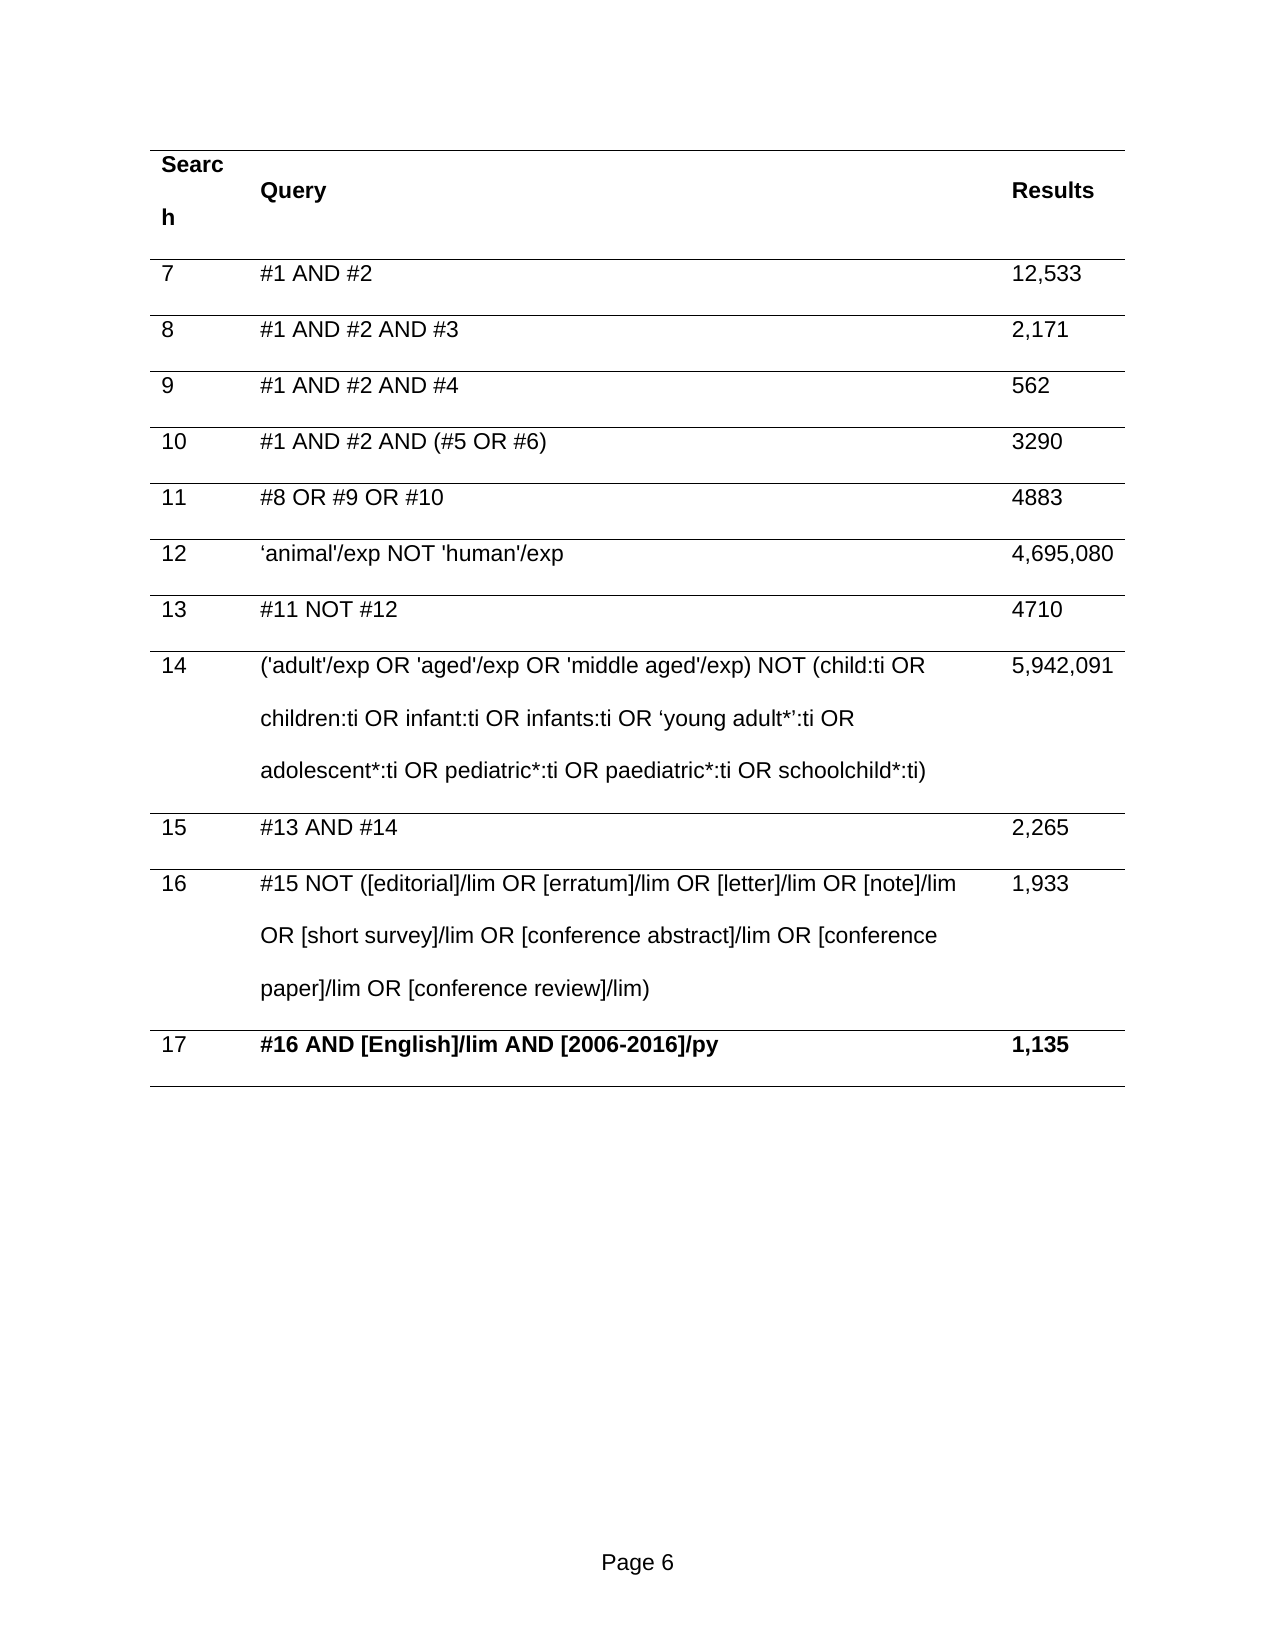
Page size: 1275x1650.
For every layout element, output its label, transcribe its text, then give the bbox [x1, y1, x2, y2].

table_cell #15 NOT ([editorial]/lim OR [erratum]/lim OR [letter]/lim OR [note]/lim OR [short survey]/lim OR [conference abstract]/lim OR [conference paper]/lim OR [conference review]/lim) [249, 870, 1000, 1030]
table_cell #1 AND #2 AND (#5 OR #6) [249, 428, 1000, 483]
table_cell 16 [150, 870, 249, 1030]
table_cell 5,942,091 [1000, 652, 1125, 812]
table_cell 8 [150, 316, 249, 371]
table_cell #16 AND [English]/lim AND [2006-2016]/py [249, 1031, 1000, 1086]
table_cell 3290 [1000, 428, 1125, 483]
table_cell 7 [150, 260, 249, 315]
table_header Query [249, 151, 1000, 259]
table_cell 1,135 [1000, 1031, 1125, 1086]
table_cell 4883 [1000, 484, 1125, 539]
table_cell 1,933 [1000, 870, 1125, 1030]
table_cell 12 [150, 540, 249, 595]
table_cell 12,533 [1000, 260, 1125, 315]
table_cell #11 NOT #12 [249, 596, 1000, 651]
table_cell ‘animal'/exp NOT 'human'/exp [249, 540, 1000, 595]
table_cell #1 AND #2 AND #3 [249, 316, 1000, 371]
table_cell #8 OR #9 OR #10 [249, 484, 1000, 539]
table_cell 13 [150, 596, 249, 651]
table_cell 14 [150, 652, 249, 812]
table_cell 4,695,080 [1000, 540, 1125, 595]
table_cell #1 AND #2 [249, 260, 1000, 315]
table_cell 11 [150, 484, 249, 539]
table_cell #1 AND #2 AND #4 [249, 372, 1000, 427]
table_header Results [1000, 151, 1125, 259]
table_cell 15 [150, 814, 249, 868]
table_cell 9 [150, 372, 249, 427]
table_cell 562 [1000, 372, 1125, 427]
table_cell 4710 [1000, 596, 1125, 651]
table_cell 17 [150, 1031, 249, 1086]
table_cell 2,265 [1000, 814, 1125, 868]
table_cell 10 [150, 428, 249, 483]
table_cell ('adult'/exp OR 'aged'/exp OR 'middle aged'/exp) NOT (child:ti OR children:ti OR infant:ti OR infants:ti OR ‘young adult*’:ti OR adolescent*:ti OR pediatric*:ti OR paediatric*:ti OR schoolchild*:ti) [249, 652, 1000, 812]
table_cell #13 AND #14 [249, 814, 1000, 868]
table_cell 2,171 [1000, 316, 1125, 371]
table_header Search [150, 151, 249, 259]
